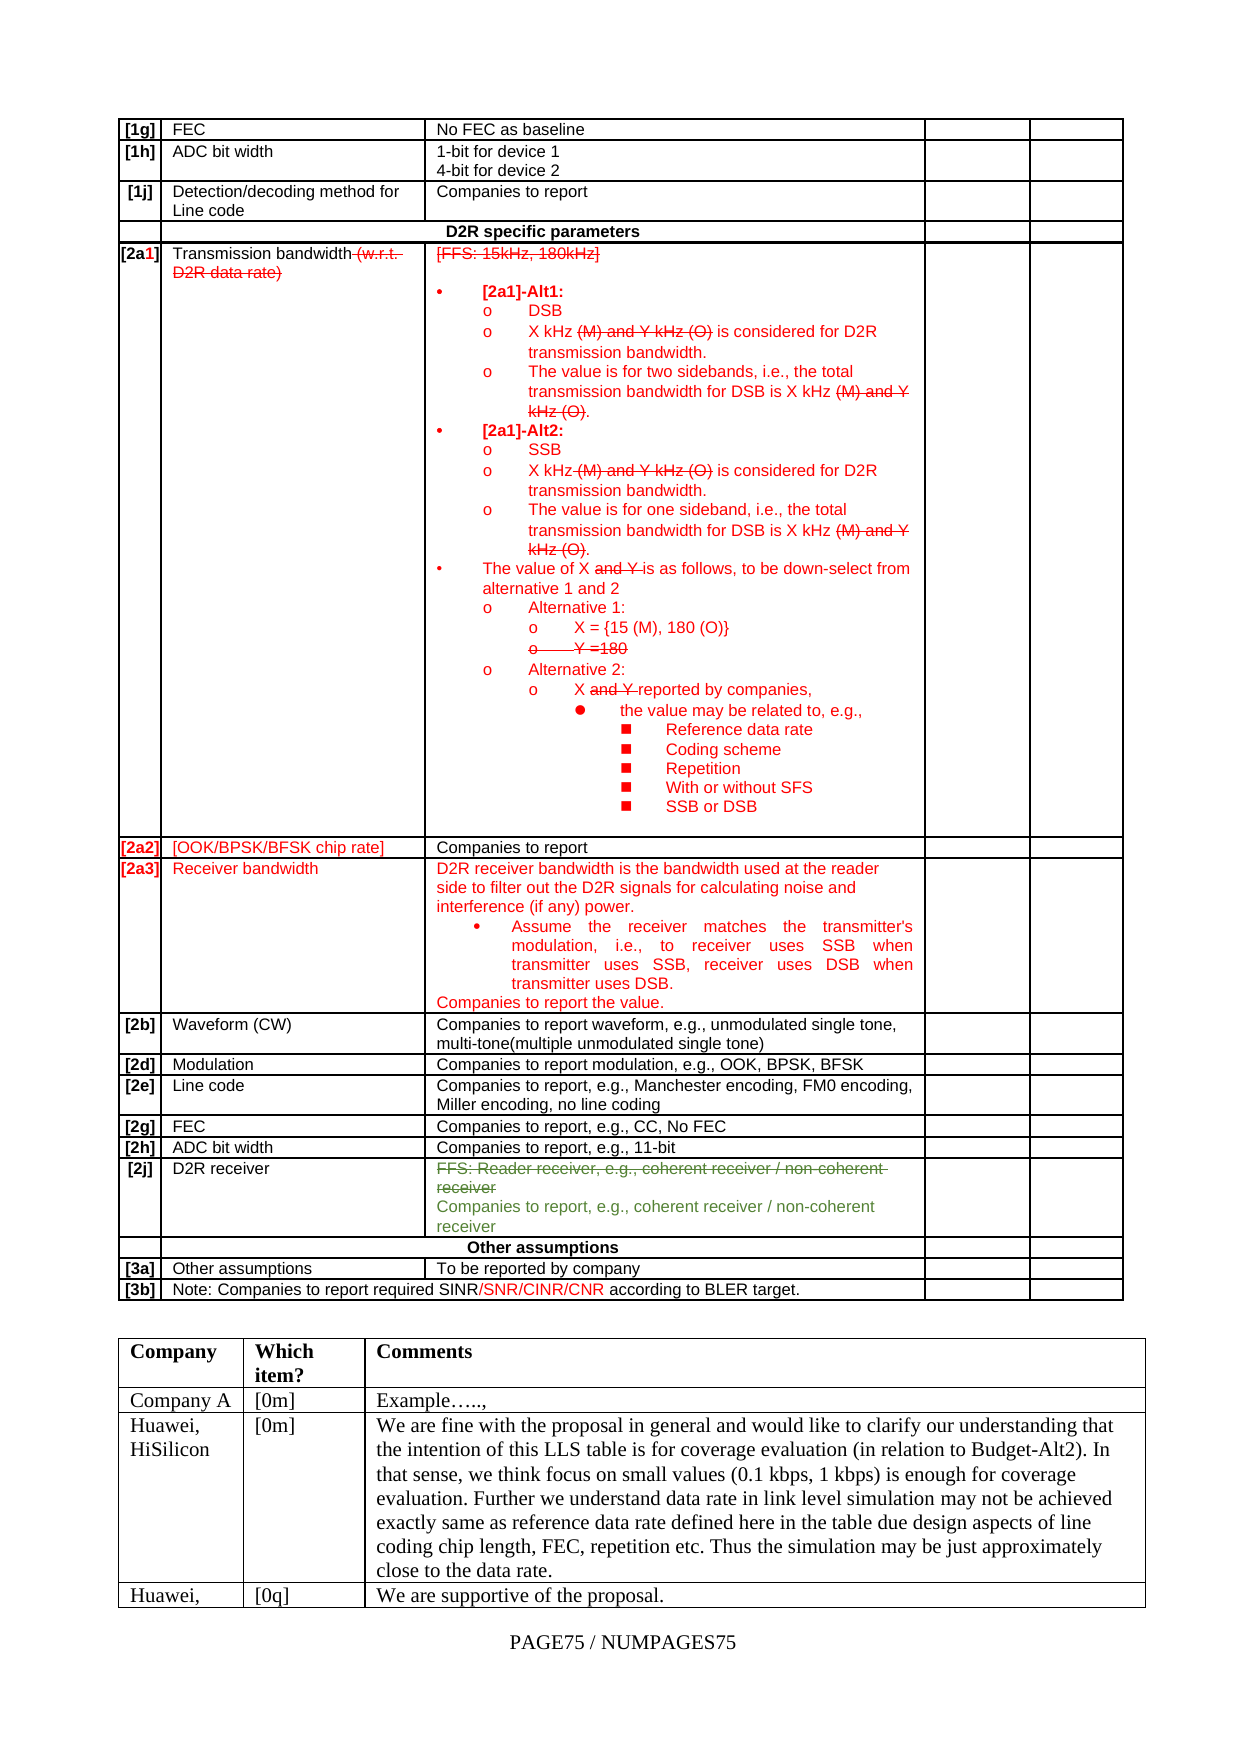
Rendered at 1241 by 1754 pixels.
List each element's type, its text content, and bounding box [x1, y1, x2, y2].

table_cell [926, 1280, 1029, 1299]
table_cell [926, 182, 1029, 220]
table_cell [2g] [120, 1116, 160, 1136]
table_cell Modulation [162, 1055, 424, 1074]
table_cell [926, 141, 1029, 180]
table_cell [926, 1014, 1029, 1053]
table_cell [0m] [244, 1413, 364, 1582]
table_cell [1031, 1138, 1122, 1157]
table_cell [926, 859, 1029, 1012]
table_cell [1031, 1055, 1122, 1074]
table_cell [926, 120, 1029, 139]
table_cell D2R receiver [162, 1159, 424, 1236]
table_header Company [119, 1339, 243, 1387]
table_cell Receiver bandwidth [162, 859, 424, 1012]
table_cell Note: Companies to report required SINR/SNR/CINR/CNR according to BLER target. [162, 1280, 924, 1299]
table_cell Example….., [366, 1388, 1145, 1412]
table_cell [1031, 1116, 1122, 1136]
table_cell Transmission bandwidth (w.r.t. D2R data rate) [162, 244, 424, 836]
table_cell ADC bit width [162, 141, 424, 180]
table_cell [926, 244, 1029, 836]
table_cell [1031, 141, 1122, 180]
table_cell [1j] [120, 182, 160, 220]
table_cell Huawei, HiSilicon [119, 1583, 243, 1607]
table_cell Company A [119, 1388, 243, 1412]
table_cell [2a1] [120, 244, 160, 836]
table_cell We are fine with the proposal in general and would like to clarify our understanding that the intention of this LLS table is for coverage evaluation (in relation to Budget-Alt2). In that sense, we think focus on small values (0.1 kbps, 1 kbps) is enough for coverage evaluation. Further we understand data rate in link level simulation may not be achieved exactly same as reference data rate defined here in the table due design aspects of line coding chip length, FEC, repetition etc. Thus the simulation may be just approximately close to the data rate. [366, 1413, 1145, 1582]
table_cell [FFS: 15kHz, 180kHz] [2a1]-Alt1: DSB X kHz (M) and Y kHz (O) is considered for D2R transmission bandwidth. The value is for two sidebands, i.e., the total transmission bandwidth for DSB is X kHz (M) and Y kHz (O). [2a1]-Alt2: SSB X kHz (M) and Y kHz (O) is considered for D2R transmission bandwidth. The value is for one sideband, i.e., the total transmission bandwidth for DSB is X kHz (M) and Y kHz (O). The value of X and Y is as follows, to be down-select from alternative 1 and 2 Alternative 1: X = {15 (M), 180 (O)} Y =180 Alternative 2: X and Y reported by companies, the value may be related to, e.g., Reference data rate Coding scheme Repetition With or without SFS SSB or DSB [426, 244, 924, 836]
table_cell [1031, 859, 1122, 1012]
table_cell [1h] [120, 141, 160, 180]
table_cell ADC bit width [162, 1138, 424, 1157]
table_cell [1031, 838, 1122, 857]
table_cell [926, 1138, 1029, 1157]
table_cell [926, 838, 1029, 857]
table_cell Detection/decoding method for Line code [162, 182, 424, 220]
table_cell Line code [162, 1076, 424, 1114]
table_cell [366, 1583, 1145, 1607]
table_cell [1031, 1280, 1122, 1299]
table_cell [2b] [120, 1014, 160, 1053]
table_cell [2h] [120, 1138, 160, 1157]
table_cell [2e] [120, 1076, 160, 1114]
table_cell [926, 1055, 1029, 1074]
table_cell [2a2] [120, 838, 160, 857]
table_cell 1-bit for device 1 4-bit for device 2 [426, 141, 924, 180]
table_cell [1031, 1076, 1122, 1114]
table_cell [926, 1238, 1029, 1257]
table_cell No FEC as baseline [426, 120, 924, 139]
table_cell FEC [162, 120, 424, 139]
table_cell D2R specific parameters [162, 222, 924, 241]
table_cell FEC [162, 1116, 424, 1136]
table_header Which item? [244, 1339, 364, 1387]
table_cell Companies to report waveform, e.g., unmodulated single tone, multi-tone(multiple unmodulated single tone) [426, 1014, 924, 1053]
table_cell [0m] [244, 1388, 364, 1412]
table_cell [1031, 1238, 1122, 1257]
table_cell Companies to report [426, 838, 924, 857]
table_cell [1031, 1259, 1122, 1278]
table_cell Companies to report, e.g., 11-bit [426, 1138, 924, 1157]
table_cell [3b] [120, 1280, 160, 1299]
table_cell [1031, 1014, 1122, 1053]
table_cell Companies to report [426, 182, 924, 220]
table_cell Companies to report modulation, e.g., OOK, BPSK, BFSK [426, 1055, 924, 1074]
table_cell [1g] [120, 120, 160, 139]
table_cell [1031, 1159, 1122, 1236]
table_cell [2j] [120, 1159, 160, 1236]
table_cell [120, 1238, 160, 1257]
table_cell To be reported by company [426, 1259, 924, 1278]
table_cell [2a3] [120, 859, 160, 1012]
table_cell [926, 1116, 1029, 1136]
table_cell [926, 1259, 1029, 1278]
table_cell [OOK/BPSK/BFSK chip rate] [162, 838, 424, 857]
table_cell Huawei, HiSilicon [119, 1413, 243, 1582]
table_cell [1031, 222, 1122, 241]
table_cell [926, 222, 1029, 241]
table_cell Companies to report, e.g., Manchester encoding, FM0 encoding, Miller encoding, no line coding [426, 1076, 924, 1114]
table_cell Waveform (CW) [162, 1014, 424, 1053]
table_cell [1031, 244, 1122, 836]
table_cell Other assumptions [162, 1259, 424, 1278]
table_cell FFS: Reader receiver, e.g., coherent receiver / non-coherent receiver Companies to report, e.g., coherent receiver / non-coherent receiver [426, 1159, 924, 1236]
table_cell D2R receiver bandwidth is the bandwidth used at the reader side to filter out the D2R signals for calculating noise and interference (if any) power. Assume the receiver matches the transmitter's modulation, i.e., to receiver uses SSB when transmitter uses SSB, receiver uses DSB when transmitter uses DSB. Companies to report the value. [426, 859, 924, 1012]
table_cell [0q] [244, 1583, 364, 1607]
table_cell [2d] [120, 1055, 160, 1074]
table_cell [926, 1076, 1029, 1114]
table_cell [3a] [120, 1259, 160, 1278]
table_cell [120, 222, 160, 241]
table_cell [926, 1159, 1029, 1236]
table_cell [1031, 182, 1122, 220]
table_cell Companies to report, e.g., CC, No FEC [426, 1116, 924, 1136]
table_cell Other assumptions [162, 1238, 924, 1257]
table_header Comments [366, 1339, 1145, 1387]
table_cell [1031, 120, 1122, 139]
